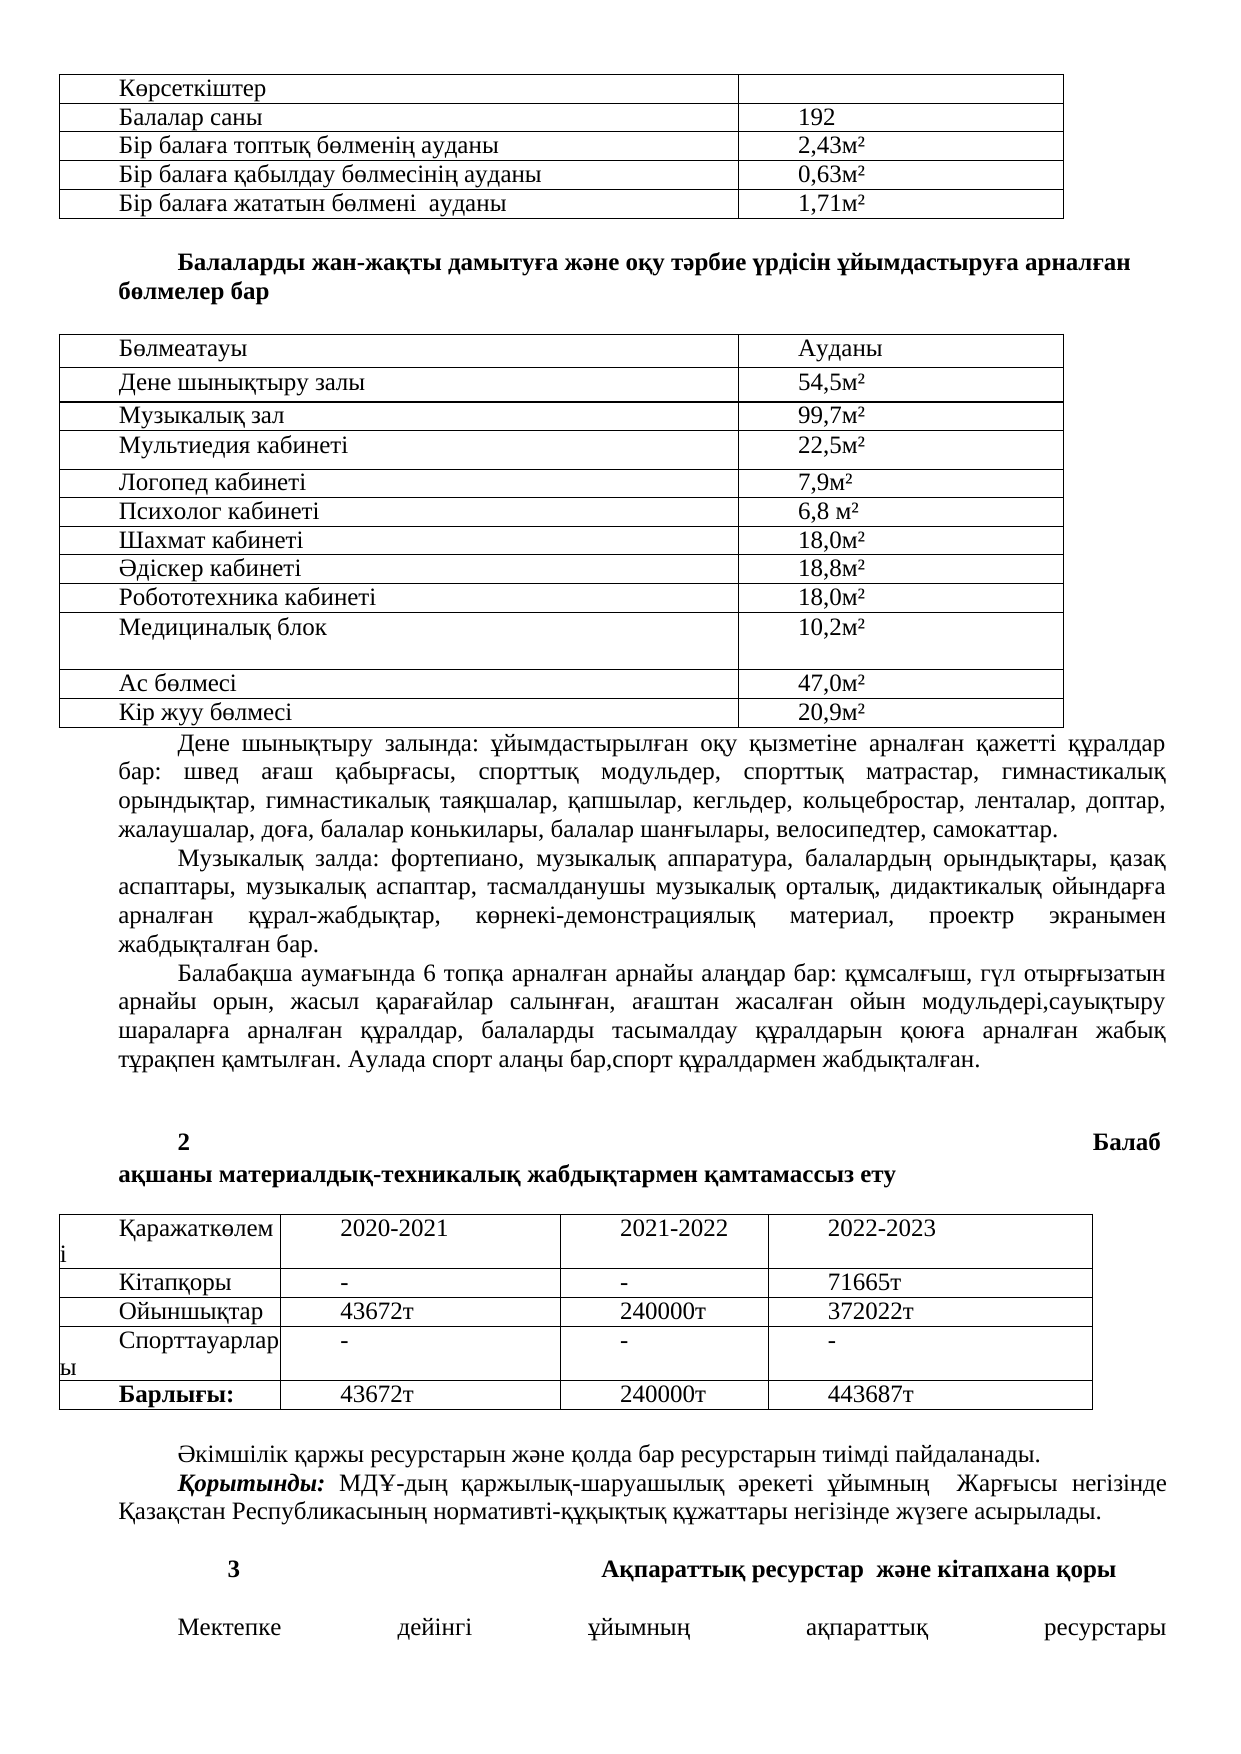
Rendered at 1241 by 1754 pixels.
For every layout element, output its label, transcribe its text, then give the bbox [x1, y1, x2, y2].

text Дене шынықтыру залында: ұйымдастырылған оқу қызметіне арналған қажетті құралдар бар: швед ағаш қабырғасы, спорттық модульдер, спорттық матрастар, гимнастикалық орындықтар, гимнастикалық таяқшалар, қапшылар, кегльдер, кольцебростар, ленталар, доптар, жалаушалар, доға, балалар конькилары, балалар шанғылары, велосипедтер, самокаттар. [118, 728, 1167, 843]
table_cell 2,43м² [739, 132, 1063, 160]
table_cell 47,0м² [739, 670, 1063, 698]
table_cell Шахмат кабинеті [60, 527, 738, 554]
table_cell 240000т [561, 1381, 768, 1409]
table_cell Медициналық блок [60, 613, 738, 669]
table_cell Барлығы: [60, 1381, 280, 1409]
text Балаларды жан-жақты дамытуға және оқу тәрбие үрдісін ұйымдастыруға арналған бөлмелер бар [118, 247, 1167, 304]
table_header Қаражаткөлемі [60, 1215, 280, 1268]
table_cell Спорттауарлары [60, 1327, 280, 1380]
text Қорытынды: МДҰ-дың қаржылық-шаруашылық әрекеті ұйымның Жарғысы негізінде Қазақстан Республикасының нормативті-құқықтық құжаттары негізінде жүзеге асырылады. [118, 1469, 1167, 1525]
table_header Ауданы [739, 335, 1063, 367]
table_cell Психолог кабинеті [60, 498, 738, 526]
table_cell Логопед кабинеті [60, 470, 738, 497]
table_cell - [281, 1269, 560, 1297]
table_cell 43672т [281, 1298, 560, 1326]
table_cell 18,8м² [739, 555, 1063, 583]
table_cell Музыкалық зал [60, 403, 738, 430]
table_cell Робототехника кабинеті [60, 584, 738, 612]
text Музыкалық залда: фортепиано, музыкалық аппаратура, балалардың орындықтары, қазақ аспаптары, музыкалық аспаптар, тасмалданушы музыкалық орталық, дидактикалық ойындарға арналған құрал-жабдықтар, көрнекі-демонстрациялық материал, проектр экранымен жабдықталған бар. [118, 843, 1167, 958]
table_cell 192 [739, 104, 1063, 131]
table_cell - [281, 1327, 560, 1380]
text Балабақша аумағында 6 топқа арналған арнайы алаңдар бар: құмсалғыш, гүл отырғызатын арнайы орын, жасыл қарағайлар салынған, ағаштан жасалған ойын модульдері,сауықтыру шараларға арналған құралдар, балаларды тасымалдау құралдарын қоюға арналған жабық тұрақпен қамтылған. Аулада спорт алаңы бар,спорт құралдармен жабдықталған. [118, 958, 1167, 1073]
table_cell - [561, 1269, 768, 1297]
table_cell Дене шынықтыру залы [60, 368, 738, 401]
table_cell 0,63м² [739, 161, 1063, 188]
list Балабақшаны материалдық-техникалық жабдықтармен қамтамассыз ету [118, 1127, 1167, 1188]
table_cell - [561, 1327, 768, 1380]
table_cell 10,2м² [739, 613, 1063, 669]
table_cell Бір балаға қабылдау бөлмесінің ауданы [60, 161, 738, 188]
table_header [739, 75, 1063, 103]
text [118, 1612, 1167, 1640]
table_cell 18,0м² [739, 527, 1063, 554]
table_header 2021-2022 [561, 1215, 768, 1268]
table_cell Балалар саны [60, 104, 738, 131]
table_cell 443687т [769, 1381, 1092, 1409]
subtitle Ақпараттық ресурстар және кітапхана қоры [118, 1554, 1167, 1583]
table_cell 22,5м² [739, 431, 1063, 469]
table_cell 372022т [769, 1298, 1092, 1326]
table_header Көрсеткіштер [60, 75, 738, 103]
table_cell Ойыншықтар [60, 1298, 280, 1326]
table_cell Кітапқоры [60, 1269, 280, 1297]
table_cell 7,9м² [739, 470, 1063, 497]
table_header Бөлмеатауы [60, 335, 738, 367]
table_cell Мультиедия кабинеті [60, 431, 738, 469]
table_cell 6,8 м² [739, 498, 1063, 526]
table_cell 1,71м² [739, 190, 1063, 217]
table_cell Бір балаға топтық бөлменің ауданы [60, 132, 738, 160]
text Әкімшілік қаржы ресурстарын және қолда бар ресурстарын тиімді пайдаланады. [118, 1439, 1167, 1468]
table_cell Кір жуу бөлмесі [60, 699, 738, 727]
table_cell Бір балаға жататын бөлмені ауданы [60, 190, 738, 217]
table_cell 54,5м² [739, 368, 1063, 401]
table_cell 240000т [561, 1298, 768, 1326]
table_cell 20,9м² [739, 699, 1063, 727]
table_cell 99,7м² [739, 403, 1063, 430]
table_cell Ас бөлмесі [60, 670, 738, 698]
table_cell 43672т [281, 1381, 560, 1409]
table_cell Әдіскер кабинеті [60, 555, 738, 583]
table_cell - [769, 1327, 1092, 1380]
table_header 2022-2023 [769, 1215, 1092, 1268]
table_cell 71665т [769, 1269, 1092, 1297]
table_header 2020-2021 [281, 1215, 560, 1268]
table_cell 18,0м² [739, 584, 1063, 612]
